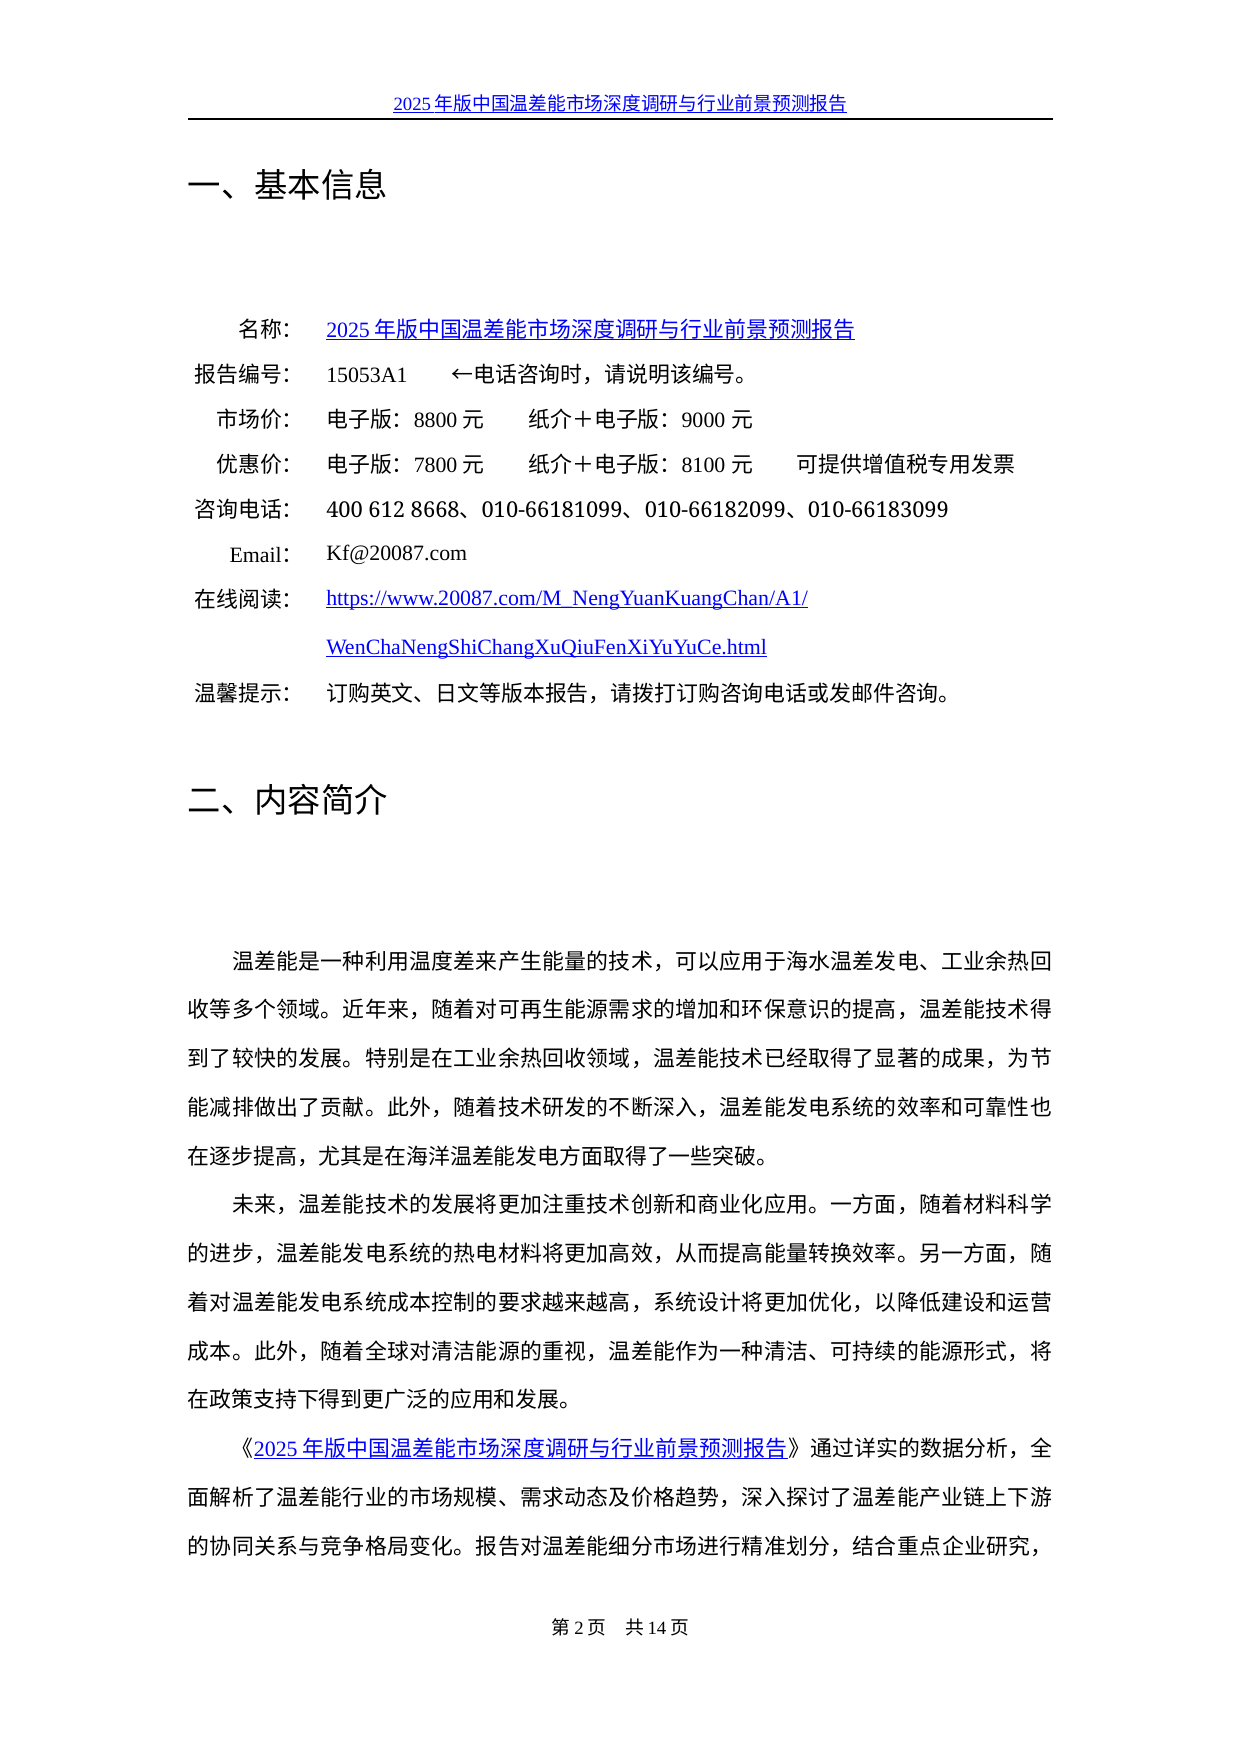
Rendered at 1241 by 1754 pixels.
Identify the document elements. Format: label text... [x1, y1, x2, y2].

title 一、基本信息 [187, 150, 1053, 215]
table_cell 电子版：8800 元 纸介＋电子版：9000 元 [315, 402, 1073, 447]
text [187, 943, 1053, 1561]
table_cell 电子版：7800 元 纸介＋电子版：8100 元 可提供增值税专用发票 [315, 447, 1073, 492]
title 二、内容简介 [187, 766, 1053, 831]
table_cell 市场价： [167, 402, 315, 447]
table_cell 在线阅读： [167, 582, 315, 675]
table_cell Kf@20087.com [315, 537, 1073, 582]
table_cell 咨询电话： [167, 492, 315, 537]
table_cell Email： [167, 537, 315, 582]
table_cell 400 612 8668、010-66181099、010-66182099、010-66183099 [315, 492, 1073, 537]
table_cell 优惠价： [167, 447, 315, 492]
table_cell 温馨提示： [167, 675, 315, 720]
table_header 2025年版中国温差能市场深度调研与行业前景预测报告 [315, 312, 1073, 357]
table_header 名称： [167, 312, 315, 357]
table_cell 15053A1 ←电话咨询时，请说明该编号。 [315, 357, 1073, 402]
table_cell 报告编号： [167, 357, 315, 402]
table_cell [315, 582, 1073, 675]
table_cell 订购英文、日文等版本报告，请拨打订购咨询电话或发邮件咨询。 [315, 675, 1073, 720]
